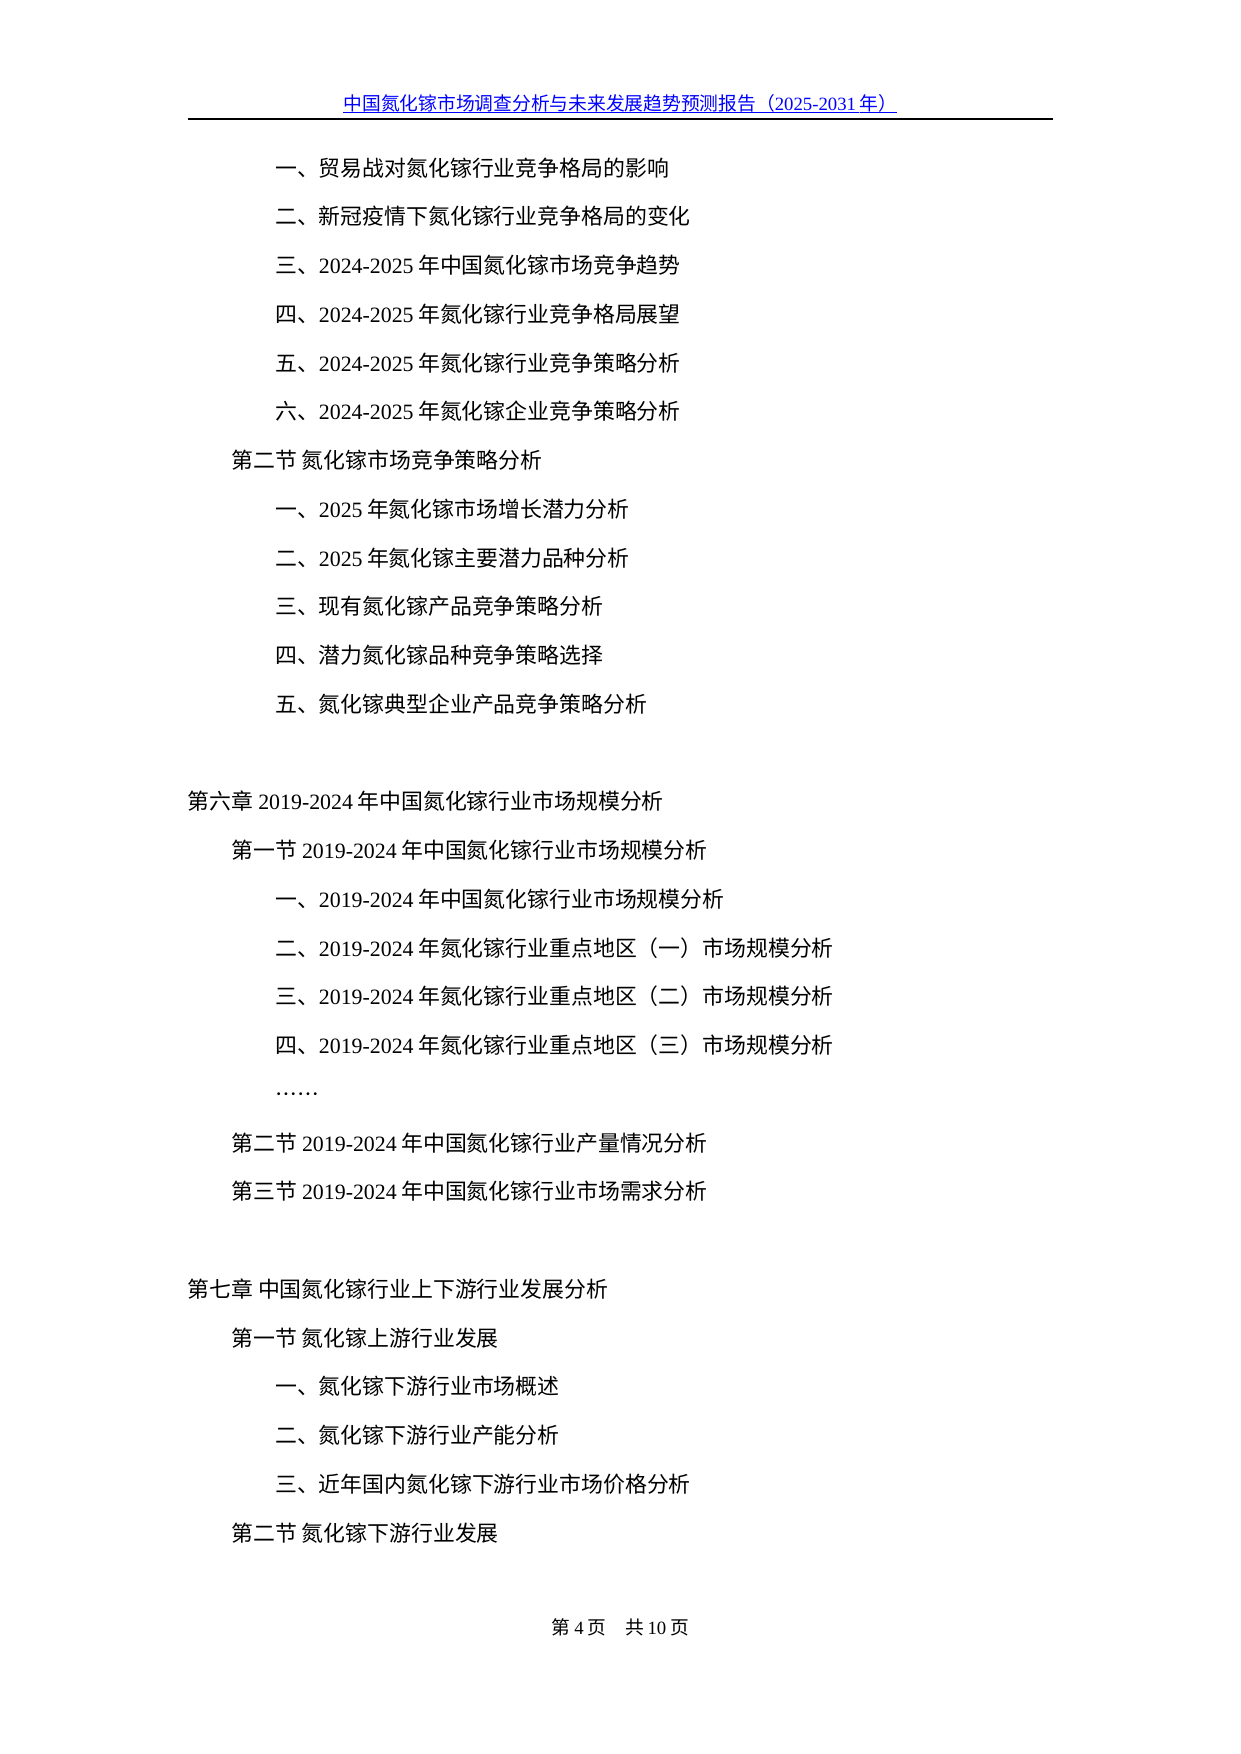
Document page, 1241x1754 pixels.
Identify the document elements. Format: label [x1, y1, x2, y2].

text [187, 150, 1053, 1548]
